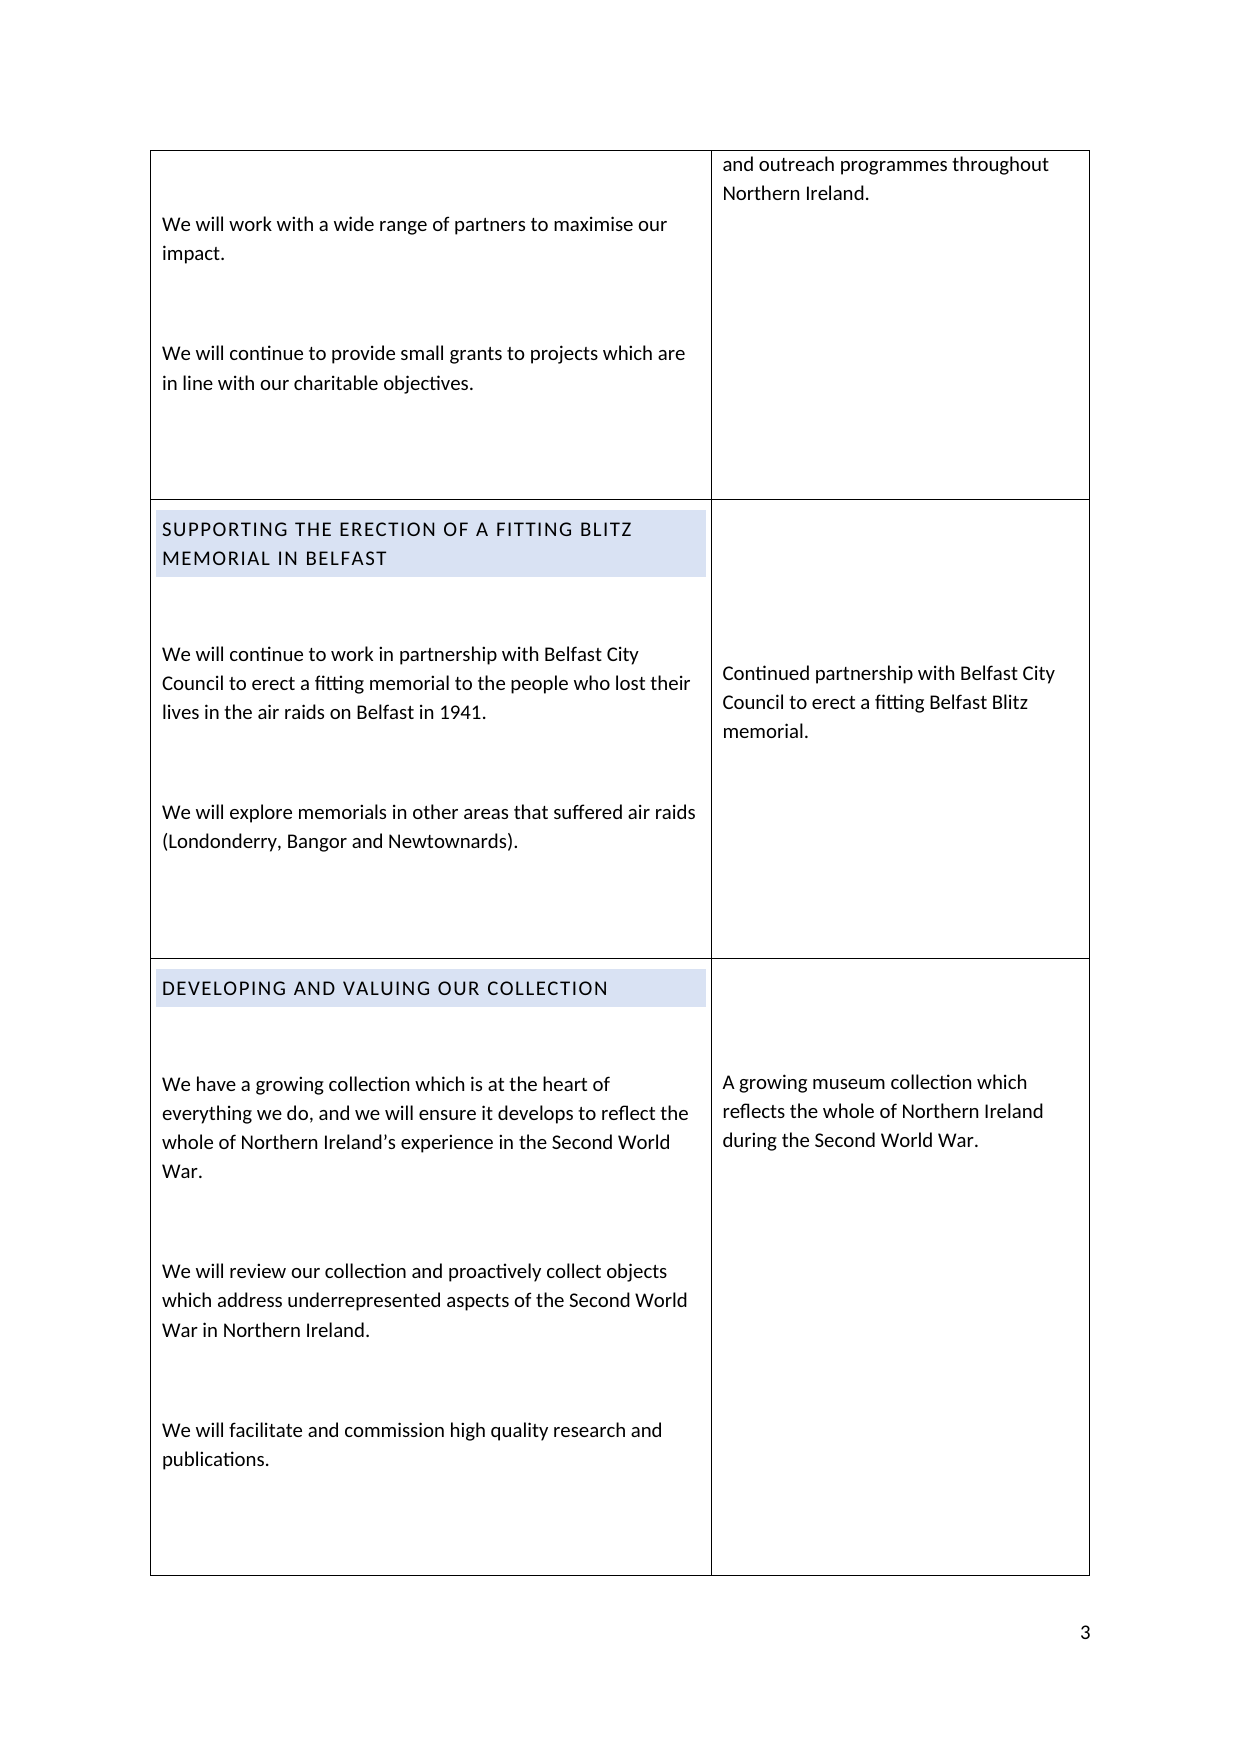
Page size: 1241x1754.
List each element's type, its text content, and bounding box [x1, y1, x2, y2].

table_cell A growing museum collection which reflects the whole of Northern Ireland during the Second World War. [712, 959, 1089, 1575]
table_cell Developing and valuing our collection We have a growing collection which is at the heart of everything we do, and we will ensure it develops to reflect the whole of Northern Ireland’s experience in the Second World War. We will review our collection and proactively collect objects which address underrepresented aspects of the Second World War in Northern Ireland. We will facilitate and commission high quality research and publications. [151, 959, 711, 1575]
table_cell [151, 151, 711, 498]
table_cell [712, 151, 1089, 498]
table_cell Supporting the erection of a fitting Blitz Memorial in Belfast We will continue to work in partnership with Belfast City Council to erect a fitting memorial to the people who lost their lives in the air raids on Belfast in 1941. We will explore memorials in other areas that suffered air raids (Londonderry, Bangor and Newtownards). [151, 500, 711, 957]
table_cell Continued partnership with Belfast City Council to erect a fitting Belfast Blitz memorial. [712, 500, 1089, 957]
